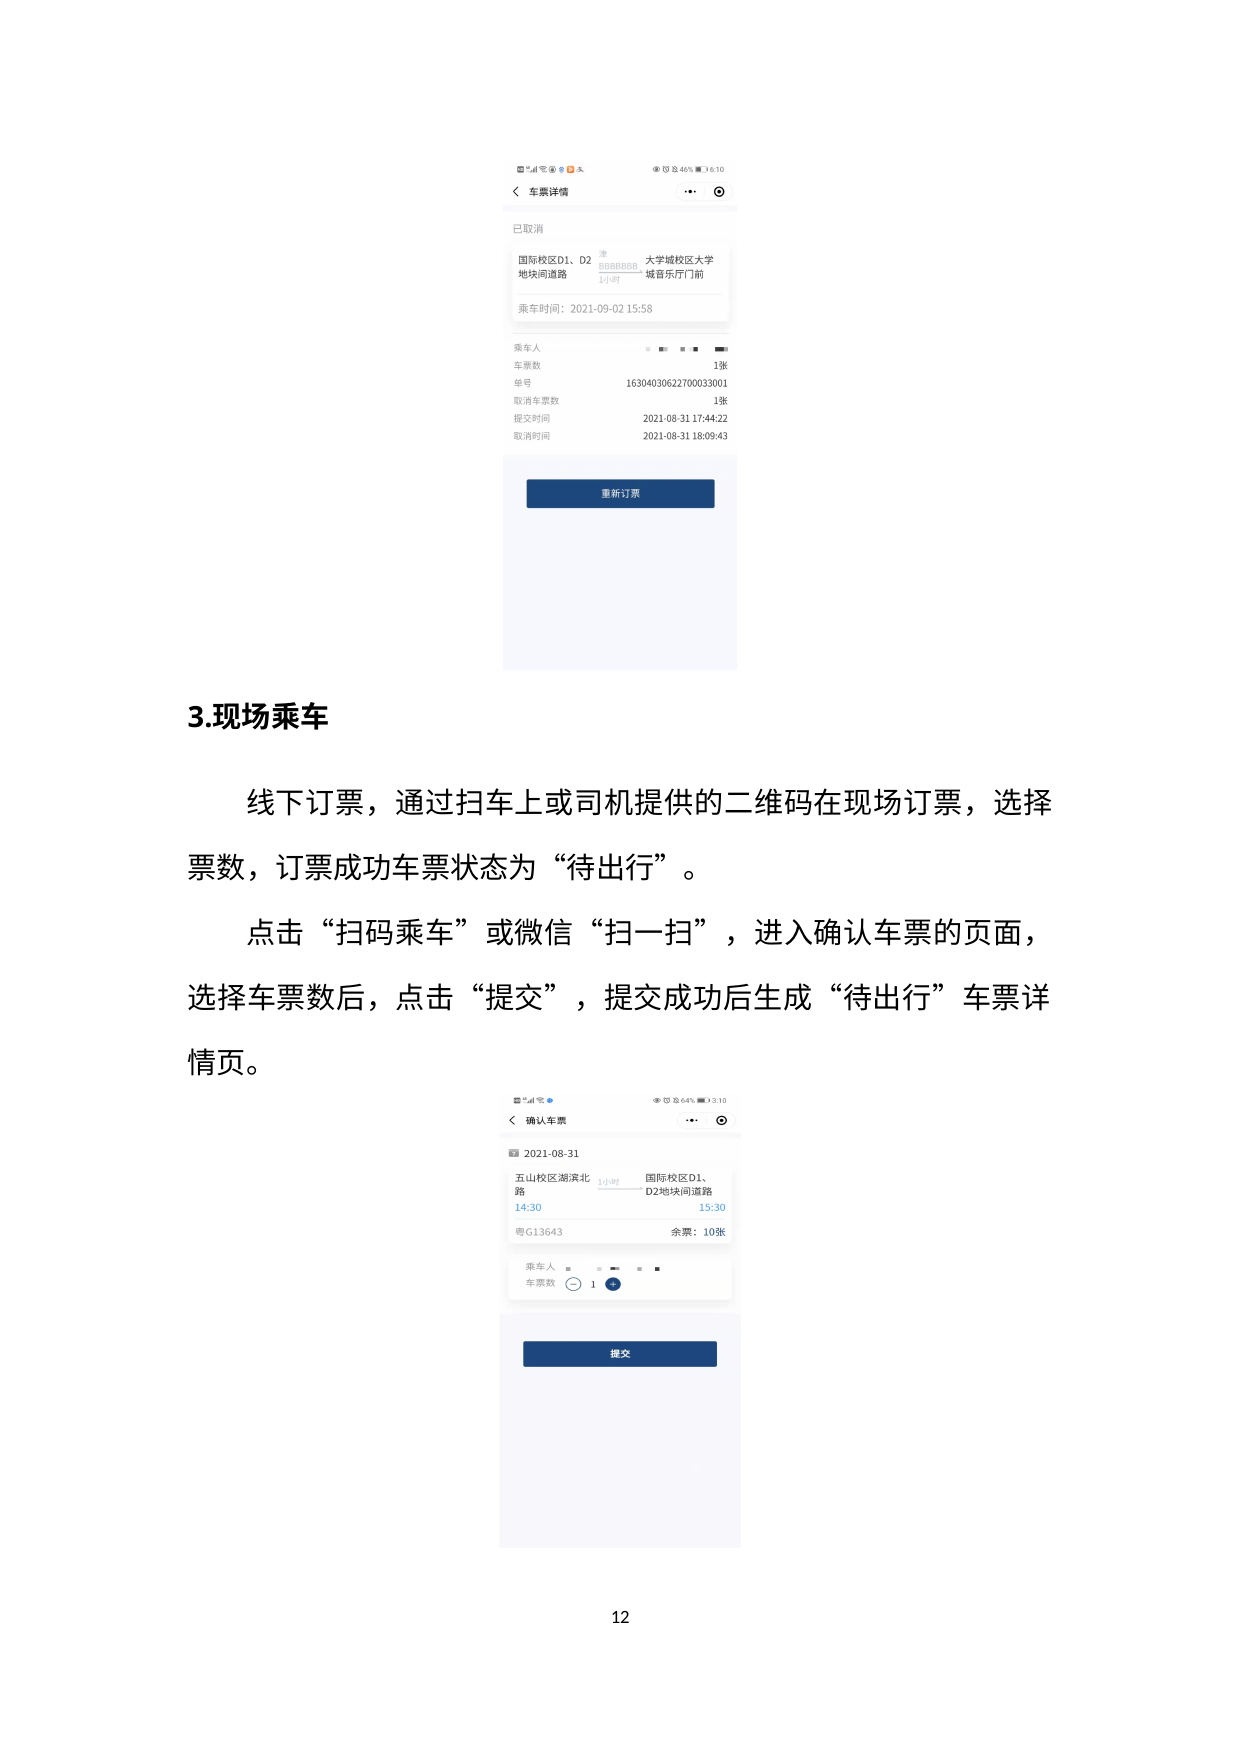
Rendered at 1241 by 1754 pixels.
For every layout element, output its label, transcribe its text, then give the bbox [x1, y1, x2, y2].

text 3.现场乘车 [187, 682, 1053, 747]
text 点击“扫码乘车”或微信“扫一扫”，进入确认车票的页面，选择车票数后，点击“提交”，提交成功后生成“待出行”车票详情页。 [187, 898, 1053, 1093]
picture [499, 1093, 741, 1548]
picture [503, 162, 738, 670]
text 线下订票，通过扫车上或司机提供的二维码在现场订票，选择票数，订票成功车票状态为“待出行”。 [187, 768, 1053, 898]
